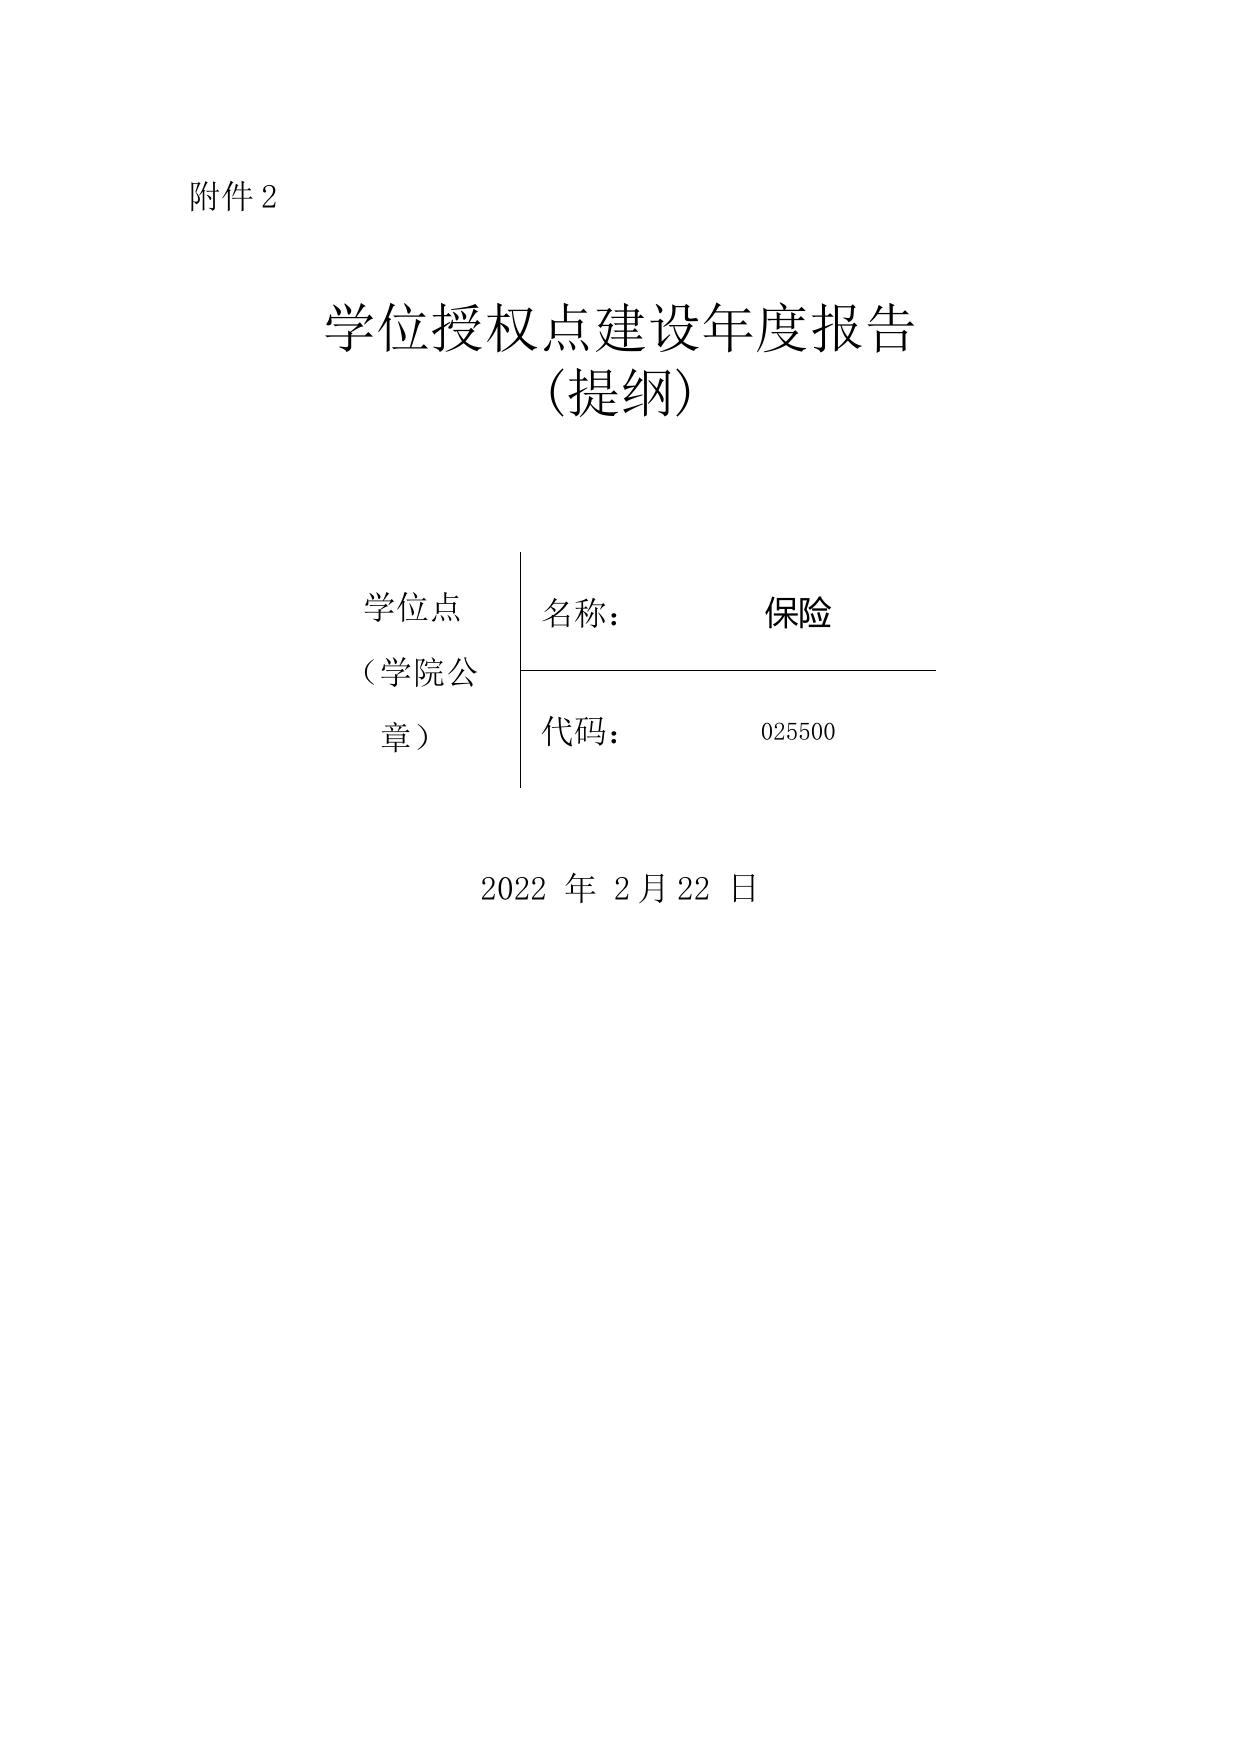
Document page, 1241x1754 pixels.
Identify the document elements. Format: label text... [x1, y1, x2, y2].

text 学位授权点建设年度报告 [187, 292, 1053, 357]
text 2022 年 2月22 日 [187, 853, 1053, 918]
table_header 学位点 （学院公章） [304, 552, 520, 788]
table_header 保险 [660, 552, 936, 670]
text (提纲) [187, 357, 1053, 422]
table_cell 代码： [521, 671, 660, 788]
text 附件2 [187, 162, 1053, 227]
table_cell 025500 [660, 671, 936, 788]
table_header 名称： [521, 552, 660, 670]
